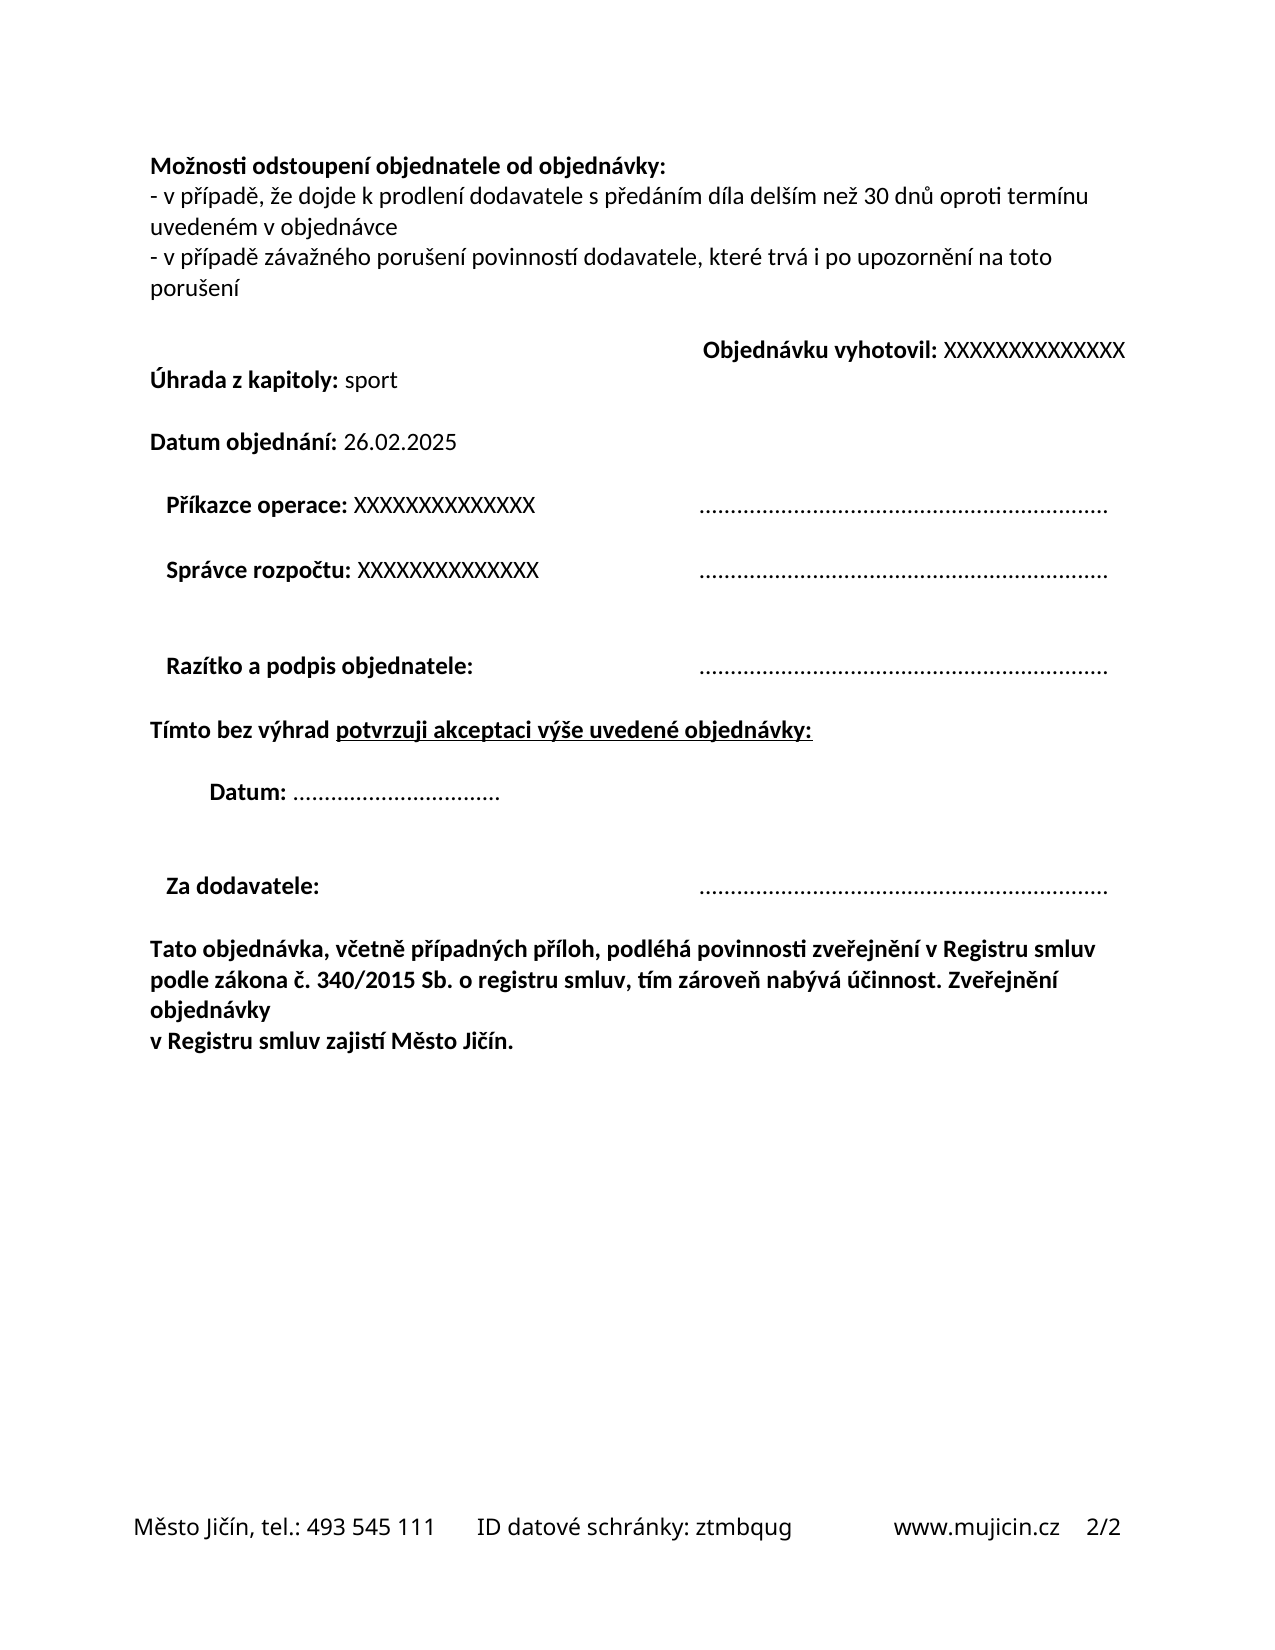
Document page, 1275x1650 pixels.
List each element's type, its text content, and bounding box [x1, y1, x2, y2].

table_header ................................................................. [638, 555, 1120, 585]
text - v případě, že dojde k prodlení dodavatele s předáním díla delším než 30 dnů oproti termínu uvedeném v objednávce [150, 181, 1125, 242]
table_header ................................................................. [638, 651, 1120, 681]
table_header Příkazce operace: XXXXXXXXXXXXXX [156, 490, 637, 520]
text Tímto bez výhrad potvrzuji akceptaci výše uvedené objednávky: [150, 714, 1125, 744]
text - v případě závažného porušení povinností dodavatele, které trvá i po upozornění na toto porušení [150, 242, 1125, 303]
text Objednávku vyhotovil: XXXXXXXXXXXXXX [150, 334, 1125, 364]
text Tato objednávka, včetně případných příloh, podléhá povinnosti zveřejnění v Registru smluv podle zákona č. 340/2015 Sb. o registru smluv, tím zároveň nabývá účinnost. Zveřejnění objednávky v Registru smluv zajistí Město Jičín. [150, 933, 1125, 1056]
table_header ................................................................. [638, 490, 1120, 520]
text Možnosti odstoupení objednatele od objednávky: [150, 150, 1125, 181]
text Datum: ................................. [209, 776, 1125, 806]
table_header Správce rozpočtu: XXXXXXXXXXXXXX [156, 555, 637, 585]
text Datum objednání: 26.02.2025 [150, 426, 1125, 457]
table_header ................................................................. [638, 871, 1120, 901]
text Úhrada z kapitoly: sport [150, 364, 1125, 395]
table_header Za dodavatele: [156, 871, 637, 901]
table_header Razítko a podpis objednatele: [156, 651, 637, 681]
